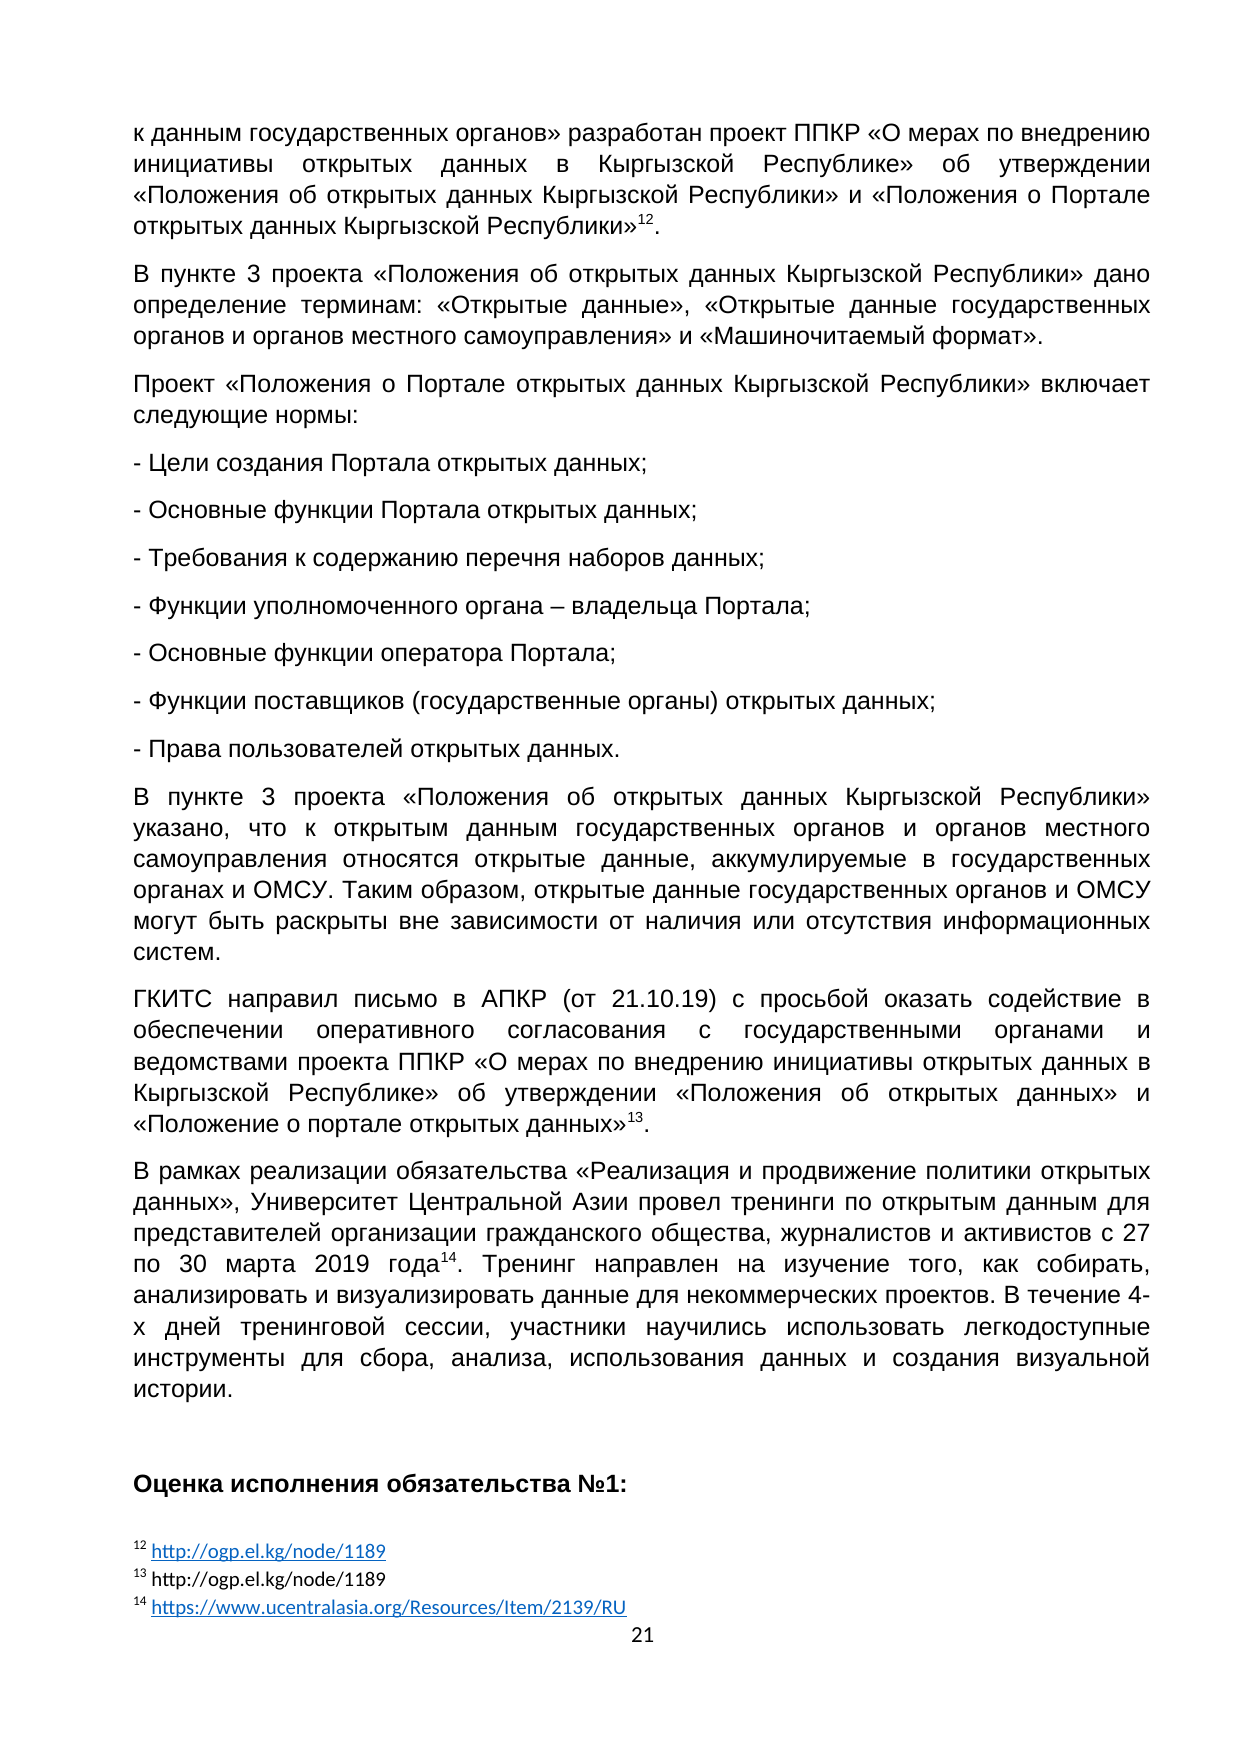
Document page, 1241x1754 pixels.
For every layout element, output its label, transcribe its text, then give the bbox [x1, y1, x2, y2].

text В пункте 3 проекта «Положения об открытых данных Кыргызской Республики» указано, что к открытым данным государственных органов и органов местного самоуправления относятся открытые данные, аккумулируемые в государственных органах и ОМСУ. Таким образом, открытые данные государственных органов и ОМСУ могут быть раскрыты вне зависимости от наличия или отсутствия информационных систем. [133, 781, 1152, 965]
text - Функции поставщиков (государственные органы) открытых данных; [133, 686, 1152, 715]
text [133, 118, 1152, 240]
text - Цели создания Портала открытых данных; [133, 447, 1152, 476]
text В пункте 3 проекта «Положения об открытых данных Кыргызской Республики» дано определение терминам: «Открытые данные», «Открытые данные государственных органов и органов местного самоуправления» и «Машиночитаемый формат». [133, 259, 1152, 350]
text - Основные функции оператора Портала; [133, 638, 1152, 667]
text - Основные функции Портала открытых данных; [133, 495, 1152, 524]
text - Функции уполномоченного органа – владельца Портала; [133, 591, 1152, 619]
text ГКИТС направил письмо в АПКР (от 21.10.19) с просьбой оказать содействие в обеспечении оперативного согласования с государственными органами и ведомствами проекта ППКР «О мерах по внедрению инициативы открытых данных в Кыргызской Республике» об утверждении «Положения об открытых данных» и «Положение о портале открытых данных». [133, 984, 1152, 1137]
text - Права пользователей открытых данных. [133, 734, 1152, 762]
text Оценка исполнения обязательства №1: [133, 1469, 1152, 1498]
text Проект «Положения о Портале открытых данных Кыргызской Республики» включает следующие нормы: [133, 369, 1152, 428]
text В рамках реализации обязательства «Реализация и продвижение политики открытых данных», Университет Центральной Азии провел тренинги по открытым данным для представителей организации гражданского общества, журналистов и активистов с 27 по 30 марта 2019 года. Тренинг направлен на изучение того, как собирать, анализировать и визуализировать данные для некоммерческих проектов. В течение 4-х дней тренинговой сессии, участники научились использовать легкодоступные инструменты для сбора, анализа, использования данных и создания визуальной истории. [133, 1156, 1152, 1402]
text - Требования к содержанию перечня наборов данных; [133, 543, 1152, 572]
